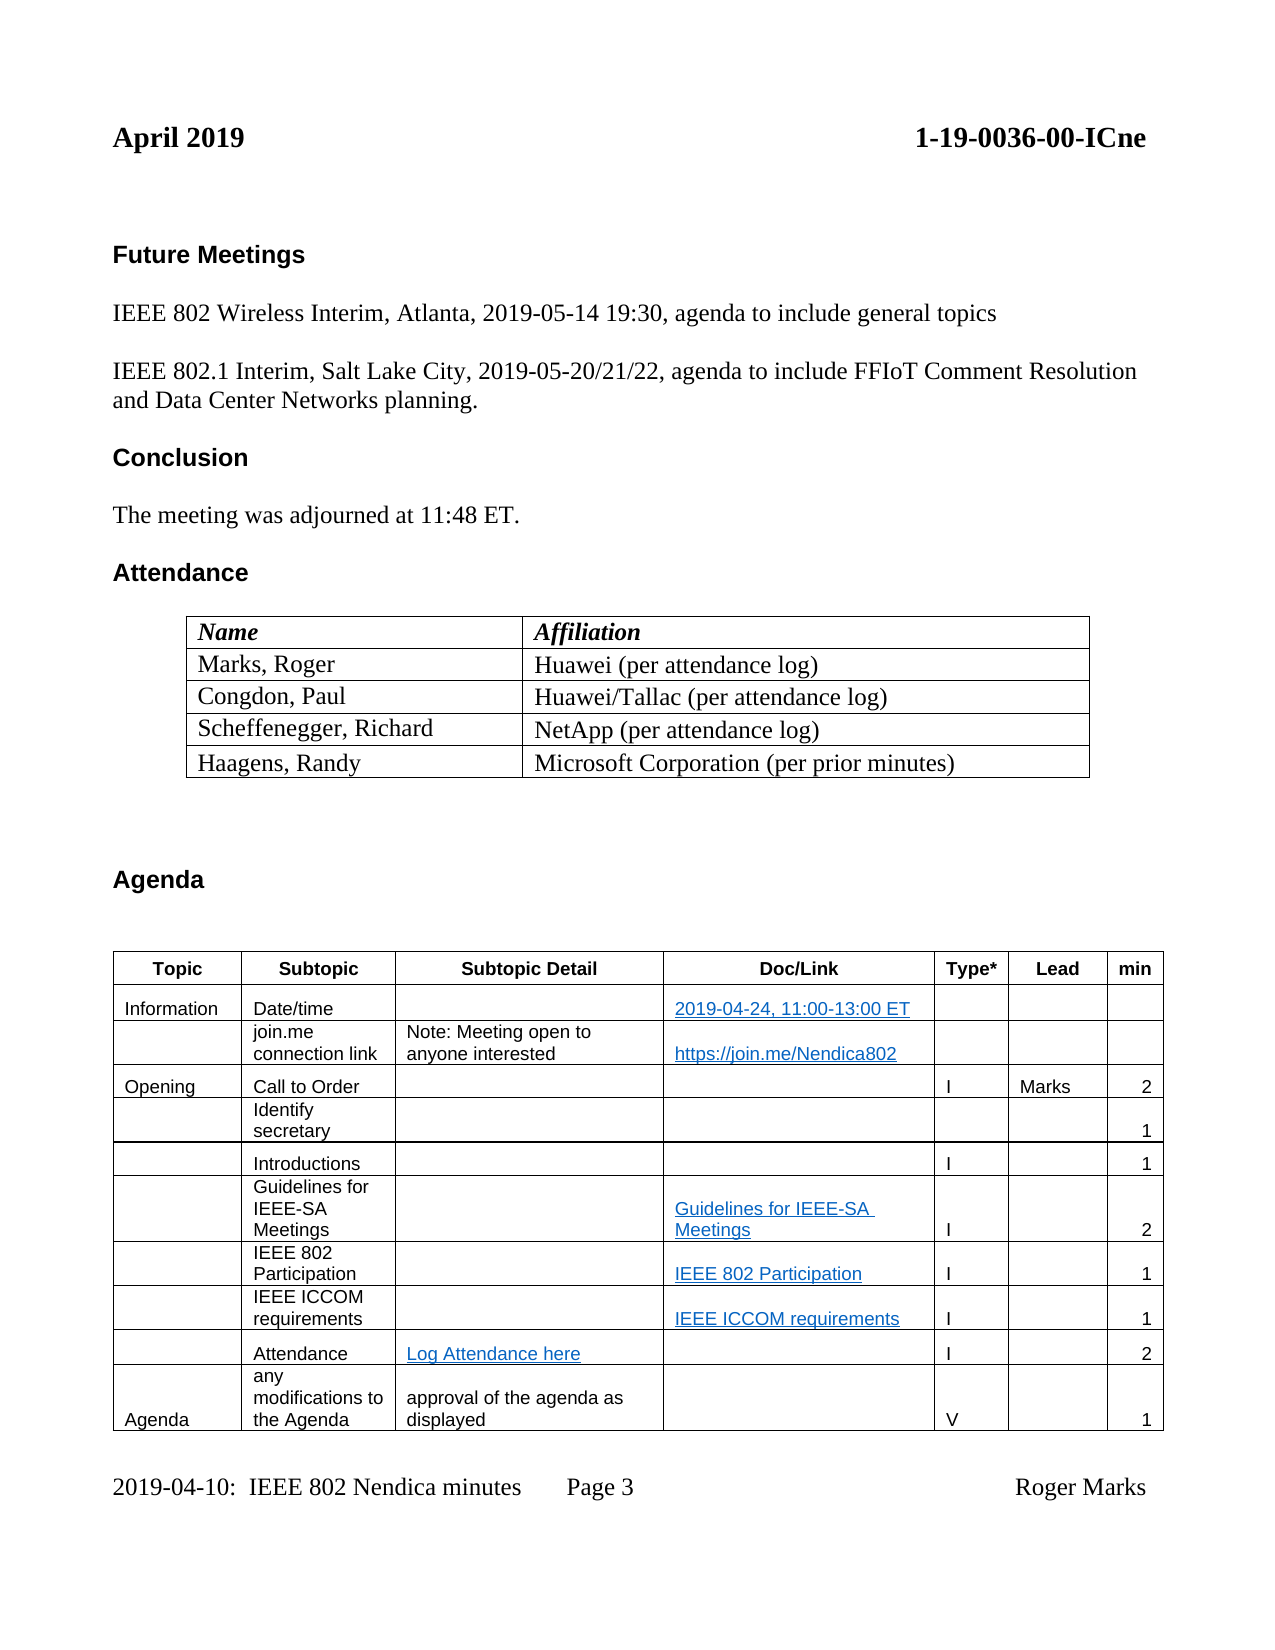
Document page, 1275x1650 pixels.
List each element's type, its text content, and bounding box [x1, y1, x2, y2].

table_cell 1 [1108, 1242, 1163, 1285]
table_cell 2019-04-24, 11:00-13:00 ET [664, 985, 934, 1020]
table_cell https://join.me/Nendica802 [664, 1021, 934, 1064]
table_cell Note: Meeting open to anyone interested [396, 1021, 663, 1064]
subtitle IEEE 802.1 Interim, Salt Lake City, 2019-05-20/21/22, agenda to include FFIoT Comment Resolution and Data Center Networks planning. [112, 356, 1162, 413]
table_cell [396, 1098, 663, 1141]
table_cell [664, 1143, 934, 1175]
table_cell [396, 985, 663, 1020]
table_cell Guidelines for IEEE-SA Meetings [664, 1176, 934, 1241]
table_cell I [935, 1330, 1008, 1364]
table_cell I [935, 1286, 1008, 1329]
table_cell [664, 1330, 934, 1364]
table_cell [114, 1143, 241, 1175]
table_cell [1009, 1176, 1107, 1241]
table_cell join.me connection link [242, 1021, 395, 1064]
table_cell 1 [1108, 1286, 1163, 1329]
table_cell Huawei/Tallac (per attendance log) [523, 681, 1089, 712]
table_cell Agenda [114, 1365, 241, 1430]
table_cell [935, 985, 1008, 1020]
table_cell any modifications to the Agenda [242, 1365, 395, 1430]
subtitle Conclusion [112, 443, 1162, 471]
table_cell Attendance [242, 1330, 395, 1364]
table_cell [1009, 1242, 1107, 1285]
table_cell [396, 1286, 663, 1329]
table_cell 1 [1108, 1098, 1163, 1141]
table_cell 2 [1108, 1176, 1163, 1241]
table_cell [935, 1021, 1008, 1064]
table_cell Marks, Roger [187, 649, 522, 680]
table_cell I [935, 1143, 1008, 1175]
table_cell [114, 1176, 241, 1241]
table_cell Huawei (per attendance log) [523, 649, 1089, 680]
subtitle Attendance [112, 558, 1162, 587]
table_cell [1009, 1365, 1107, 1430]
table_cell [1009, 985, 1107, 1020]
table_cell [114, 1286, 241, 1329]
table_header Subtopic [242, 952, 395, 984]
table_cell [114, 1098, 241, 1141]
table_cell IEEE 802 Participation [242, 1242, 395, 1285]
table_cell [396, 1176, 663, 1241]
table_cell [935, 1098, 1008, 1141]
table_cell [114, 1021, 241, 1064]
table_cell 1 [1108, 1365, 1163, 1430]
table_cell [396, 1143, 663, 1175]
table_cell [1009, 1021, 1107, 1064]
table_cell IEEE 802 Participation [664, 1242, 934, 1285]
table_cell approval of the agenda as displayed [396, 1365, 663, 1430]
table_cell IEEE ICCOM requirements [242, 1286, 395, 1329]
text The meeting was adjourned at 11:48 ET. [112, 500, 1162, 529]
table_cell [114, 1330, 241, 1364]
table_cell Congdon, Paul [187, 681, 522, 712]
table_cell [396, 1065, 663, 1097]
table_cell I [935, 1065, 1008, 1097]
table_cell [1009, 1143, 1107, 1175]
table_header Affiliation [523, 617, 1089, 648]
table_cell Information [114, 985, 241, 1020]
table_cell [1108, 1021, 1163, 1064]
table_cell Introductions [242, 1143, 395, 1175]
table_cell I [935, 1176, 1008, 1241]
table_cell [1108, 985, 1163, 1020]
table_header Type* [935, 952, 1008, 984]
subtitle Future Meetings [112, 240, 1162, 269]
table_cell [1009, 1098, 1107, 1141]
subtitle IEEE 802 Wireless Interim, Atlanta, 2019-05-14 19:30, agenda to include general topics [112, 298, 1162, 327]
table_cell [664, 1098, 934, 1141]
table_cell 1 [1108, 1143, 1163, 1175]
table_cell Haagens, Randy [187, 746, 522, 777]
table_header Name [187, 617, 522, 648]
table_cell 2 [1108, 1065, 1163, 1097]
table_cell NetApp (per attendance log) [523, 714, 1089, 745]
table_header Subtopic Detail [396, 952, 663, 984]
table_cell [664, 1065, 934, 1097]
table_header Topic [114, 952, 241, 984]
table_cell Marks [1009, 1065, 1107, 1097]
table_cell IEEE ICCOM requirements [664, 1286, 934, 1329]
table_cell [114, 1242, 241, 1285]
table_header Lead [1009, 952, 1107, 984]
table_cell 2 [1108, 1330, 1163, 1364]
table_header Doc/Link [664, 952, 934, 984]
table_cell [1009, 1330, 1107, 1364]
table_cell Identify secretary [242, 1098, 395, 1141]
table_cell Call to Order [242, 1065, 395, 1097]
table_cell V [935, 1365, 1008, 1430]
table_cell [664, 1365, 934, 1430]
table_cell Scheffenegger, Richard [187, 714, 522, 745]
table_cell I [935, 1242, 1008, 1285]
subtitle Agenda [112, 865, 1162, 893]
table_cell Guidelines for IEEE-SA Meetings [242, 1176, 395, 1241]
table_cell Date/time [242, 985, 395, 1020]
table_cell Log Attendance here [396, 1330, 663, 1364]
table_cell Microsoft Corporation (per prior minutes) [523, 746, 1089, 777]
table_cell [1009, 1286, 1107, 1329]
table_cell [396, 1242, 663, 1285]
table_header min [1108, 952, 1163, 984]
table_cell Opening [114, 1065, 241, 1097]
